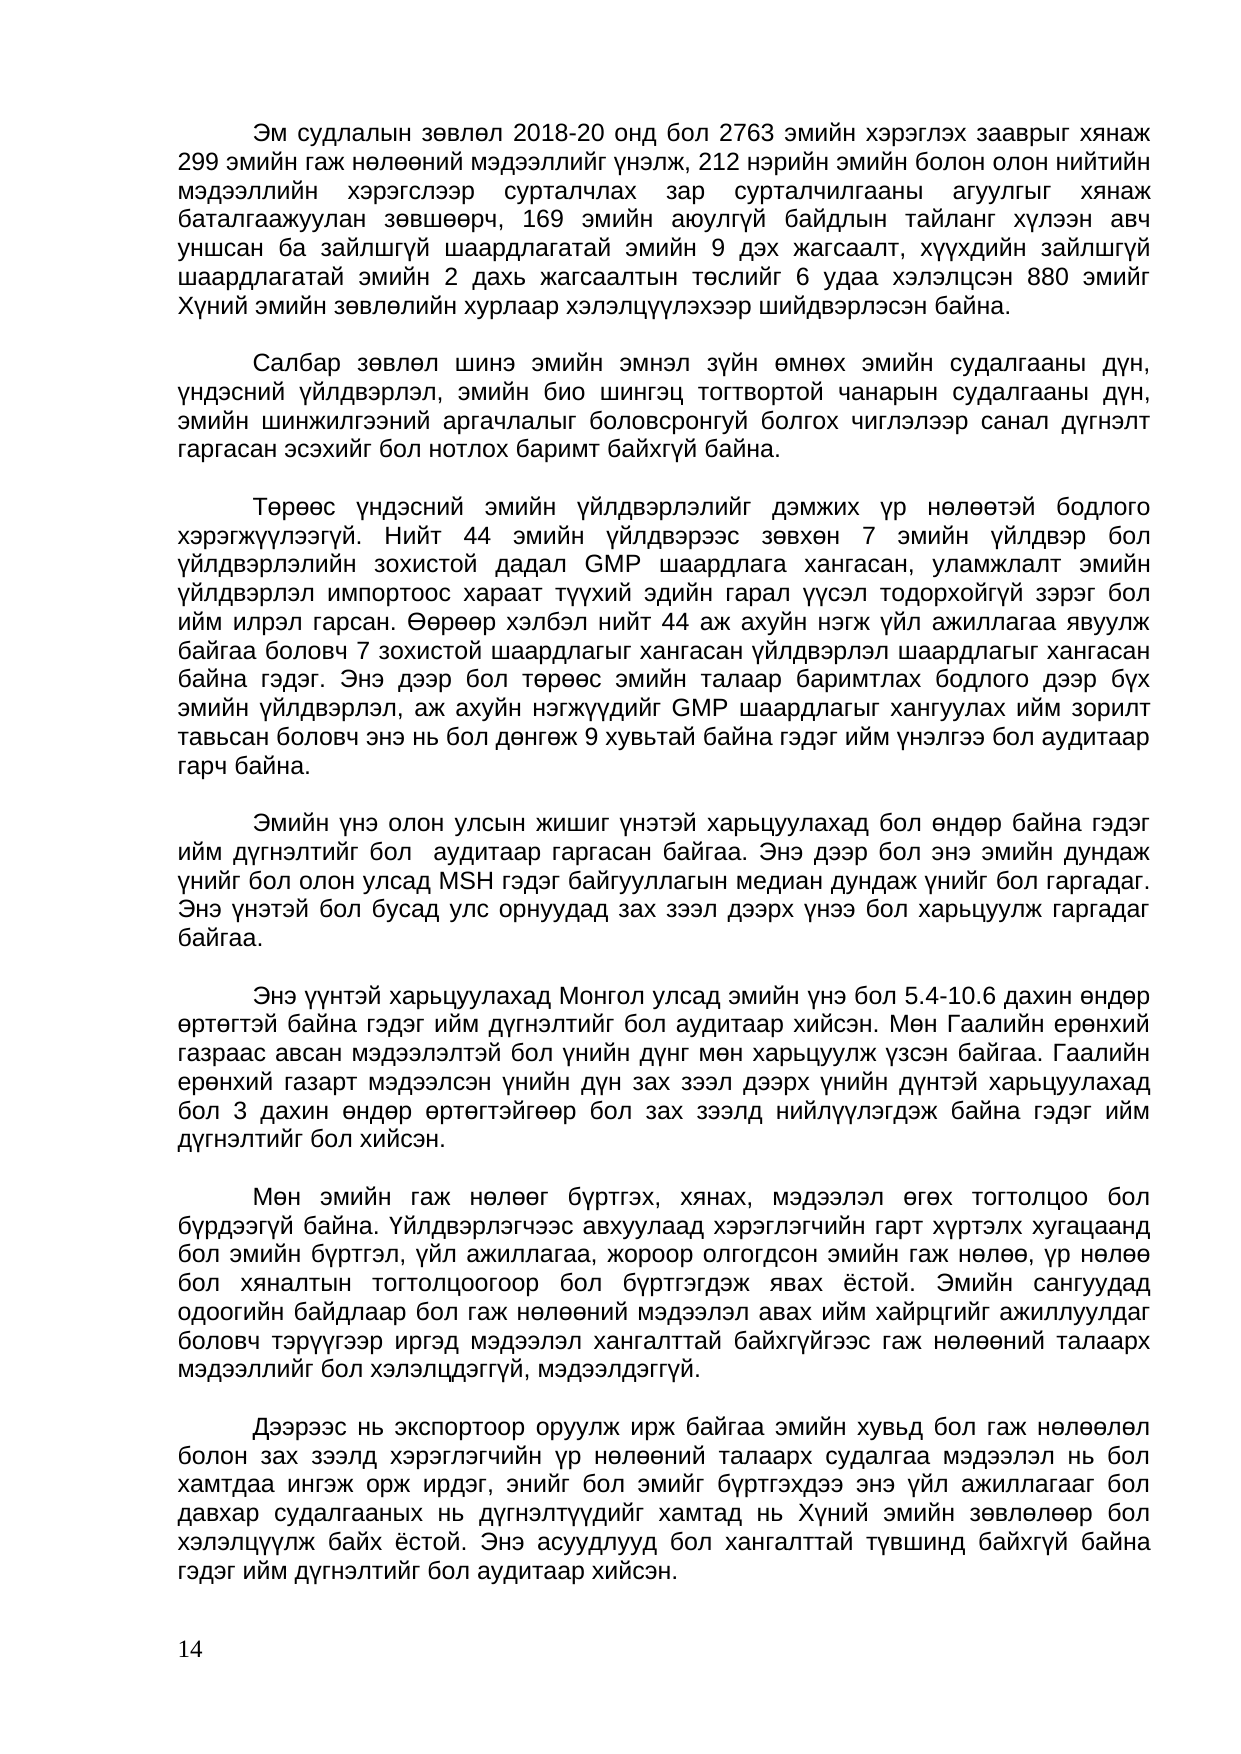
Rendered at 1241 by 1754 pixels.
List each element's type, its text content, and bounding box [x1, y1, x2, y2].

text Дээрээс нь экспортоор оруулж ирж байгаа эмийн хувьд бол гаж нөлөөлөл болон зах зээлд хэрэглэгчийн үр нөлөөний талаарх судалгаа мэдээлэл нь бол хамтдаа ингэж орж ирдэг, энийг бол эмийг бүртгэхдээ энэ үйл ажиллагааг бол давхар судалгааных нь дүгнэлтүүдийг хамтад нь Хүний эмийн зөвлөлөөр бол хэлэлцүүлж байх ёстой. Энэ асуудлууд бол хангалттай түвшинд байхгүй байна гэдэг ийм дүгнэлтийг бол аудитаар хийсэн. [177, 1412, 1152, 1584]
text Эмийн үнэ олон улсын жишиг үнэтэй харьцуулахад бол өндөр байна гэдэг ийм дүгнэлтийг бол аудитаар гаргасан байгаа. Энэ дээр бол энэ эмийн дундаж үнийг бол олон улсад MSH гэдэг байгууллагын медиан дундаж үнийг бол гаргадаг. Энэ үнэтэй бол бусад улс орнуудад зах зээл дээрх үнээ бол харьцуулж гаргадаг байгаа. [177, 808, 1152, 952]
text Салбар зөвлөл шинэ эмийн эмнэл зүйн өмнөх эмийн судалгааны дүн, үндэсний үйлдвэрлэл, эмийн био шингэц тогтвортой чанарын судалгааны дүн, эмийн шинжилгээний аргачлалыг боловсронгуй болгох чиглэлээр санал дүгнэлт гаргасан эсэхийг бол нотлох баримт байхгүй байна. [177, 348, 1152, 463]
text Төрөөс үндэсний эмийн үйлдвэрлэлийг дэмжих үр нөлөөтэй бодлого хэрэгжүүлээгүй. Нийт 44 эмийн үйлдвэрээс зөвхөн 7 эмийн үйлдвэр бол үйлдвэрлэлийн зохистой дадал GMP шаардлага хангасан, уламжлалт эмийн үйлдвэрлэл импортоос хараат түүхий эдийн гарал үүсэл тодорхойгүй зэрэг бол ийм илрэл гарсан. Өөрөөр хэлбэл нийт 44 аж ахуйн нэгж үйл ажиллагаа явуулж байгаа боловч 7 зохистой шаардлагыг хангасан үйлдвэрлэл шаардлагыг хангасан байна гэдэг. Энэ дээр бол төрөөс эмийн талаар баримтлах бодлого дээр бүх эмийн үйлдвэрлэл, аж ахуйн нэгжүүдийг GMP шаардлагыг хангуулах ийм зорилт тавьсан боловч энэ нь бол дөнгөж 9 хувьтай байна гэдэг ийм үнэлгээ бол аудитаар гарч байна. [177, 492, 1152, 779]
text Энэ үүнтэй харьцуулахад Монгол улсад эмийн үнэ бол 5.4-10.6 дахин өндөр өртөгтэй байна гэдэг ийм дүгнэлтийг бол аудитаар хийсэн. Мөн Гаалийн ерөнхий газраас авсан мэдээлэлтэй бол үнийн дүнг мөн харьцуулж үзсэн байгаа. Гаалийн ерөнхий газарт мэдээлсэн үнийн дүн зах зээл дээрх үнийн дүнтэй харьцуулахад бол 3 дахин өндөр өртөгтэйгөөр бол зах зээлд нийлүүлэгдэж байна гэдэг ийм дүгнэлтийг бол хийсэн. [177, 981, 1152, 1153]
text Эм судлалын зөвлөл 2018-20 онд бол 2763 эмийн хэрэглэх зааврыг хянаж 299 эмийн гаж нөлөөний мэдээллийг үнэлж, 212 нэрийн эмийн болон олон нийтийн мэдээллийн хэрэгслээр сурталчлах зар сурталчилгааны агуулгыг хянаж баталгаажуулан зөвшөөрч, 169 эмийн аюулгүй байдлын тайланг хүлээн авч уншсан ба зайлшгүй шаардлагатай эмийн 9 дэх жагсаалт, хүүхдийн зайлшгүй шаардлагатай эмийн 2 дахь жагсаалтын төслийг 6 удаа хэлэлцсэн 880 эмийг Хүний эмийн зөвлөлийн хурлаар хэлэлцүүлэхээр шийдвэрлэсэн байна. [177, 118, 1152, 319]
text Мөн эмийн гаж нөлөөг бүртгэх, хянах, мэдээлэл өгөх тогтолцоо бол бүрдээгүй байна. Үйлдвэрлэгчээс авхуулаад хэрэглэгчийн гарт хүртэлх хугацаанд бол эмийн бүртгэл, үйл ажиллагаа, жороор олгогдсон эмийн гаж нөлөө, үр нөлөө бол хяналтын тогтолцоогоор бол бүртгэгдэж явах ёстой. Эмийн сангуудад одоогийн байдлаар бол гаж нөлөөний мэдээлэл авах ийм хайрцгийг ажиллуулдаг боловч тэрүүгээр иргэд мэдээлэл хангалттай байхгүйгээс гаж нөлөөний талаарх мэдээллийг бол хэлэлцдэггүй, мэдээлдэггүй. [177, 1182, 1152, 1383]
